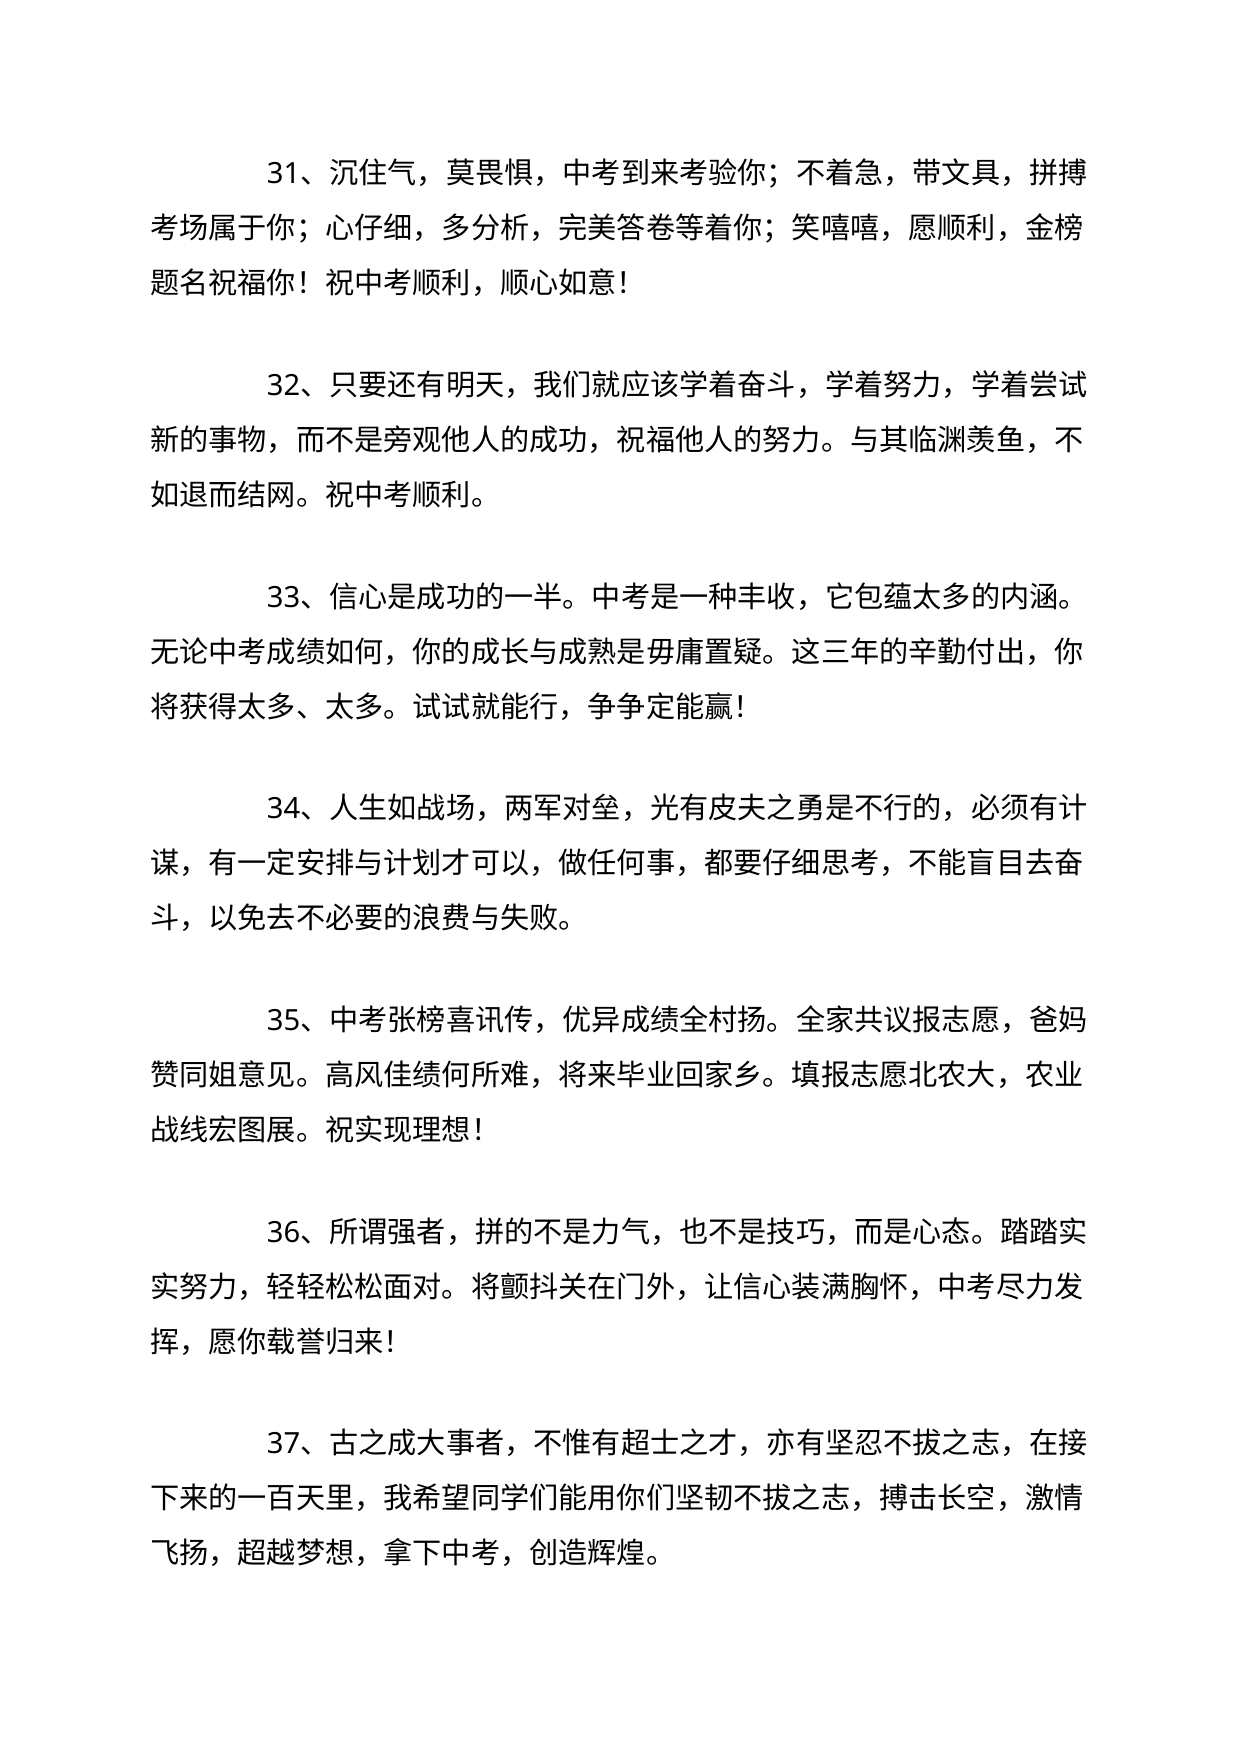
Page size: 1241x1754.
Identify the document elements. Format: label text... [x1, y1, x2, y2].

text 36、所谓强者，拼的不是力气，也不是技巧，而是心态。踏踏实实努力，轻轻松松面对。将颤抖关在门外，让信心装满胸怀，中考尽力发挥，愿你载誉归来！ [150, 1208, 1090, 1361]
text 37、古之成大事者，不惟有超士之才，亦有坚忍不拔之志，在接下来的一百天里，我希望同学们能用你们坚韧不拔之志，搏击长空，激情飞扬，超越梦想，拿下中考，创造辉煌。 [150, 1420, 1090, 1572]
text 32、只要还有明天，我们就应该学着奋斗，学着努力，学着尝试新的事物，而不是旁观他人的成功，祝福他人的努力。与其临渊羡鱼，不如退而结网。祝中考顺利。 [150, 362, 1090, 514]
text 31、沉住气，莫畏惧，中考到来考验你；不着急，带文具，拼搏考场属于你；心仔细，多分析，完美答卷等着你；笑嘻嘻，愿顺利，金榜题名祝福你！祝中考顺利，顺心如意！ [150, 150, 1090, 302]
text 35、中考张榜喜讯传，优异成绩全村扬。全家共议报志愿，爸妈赞同姐意见。高风佳绩何所难，将来毕业回家乡。填报志愿北农大，农业战线宏图展。祝实现理想！ [150, 997, 1090, 1149]
text 33、信心是成功的一半。中考是一种丰收，它包蕴太多的内涵。无论中考成绩如何，你的成长与成熟是毋庸置疑。这三年的辛勤付出，你将获得太多、太多。试试就能行，争争定能赢！ [150, 573, 1090, 726]
text 34、人生如战场，两军对垒，光有皮夫之勇是不行的，必须有计谋，有一定安排与计划才可以，做任何事，都要仔细思考，不能盲目去奋斗，以免去不必要的浪费与失败。 [150, 785, 1090, 937]
